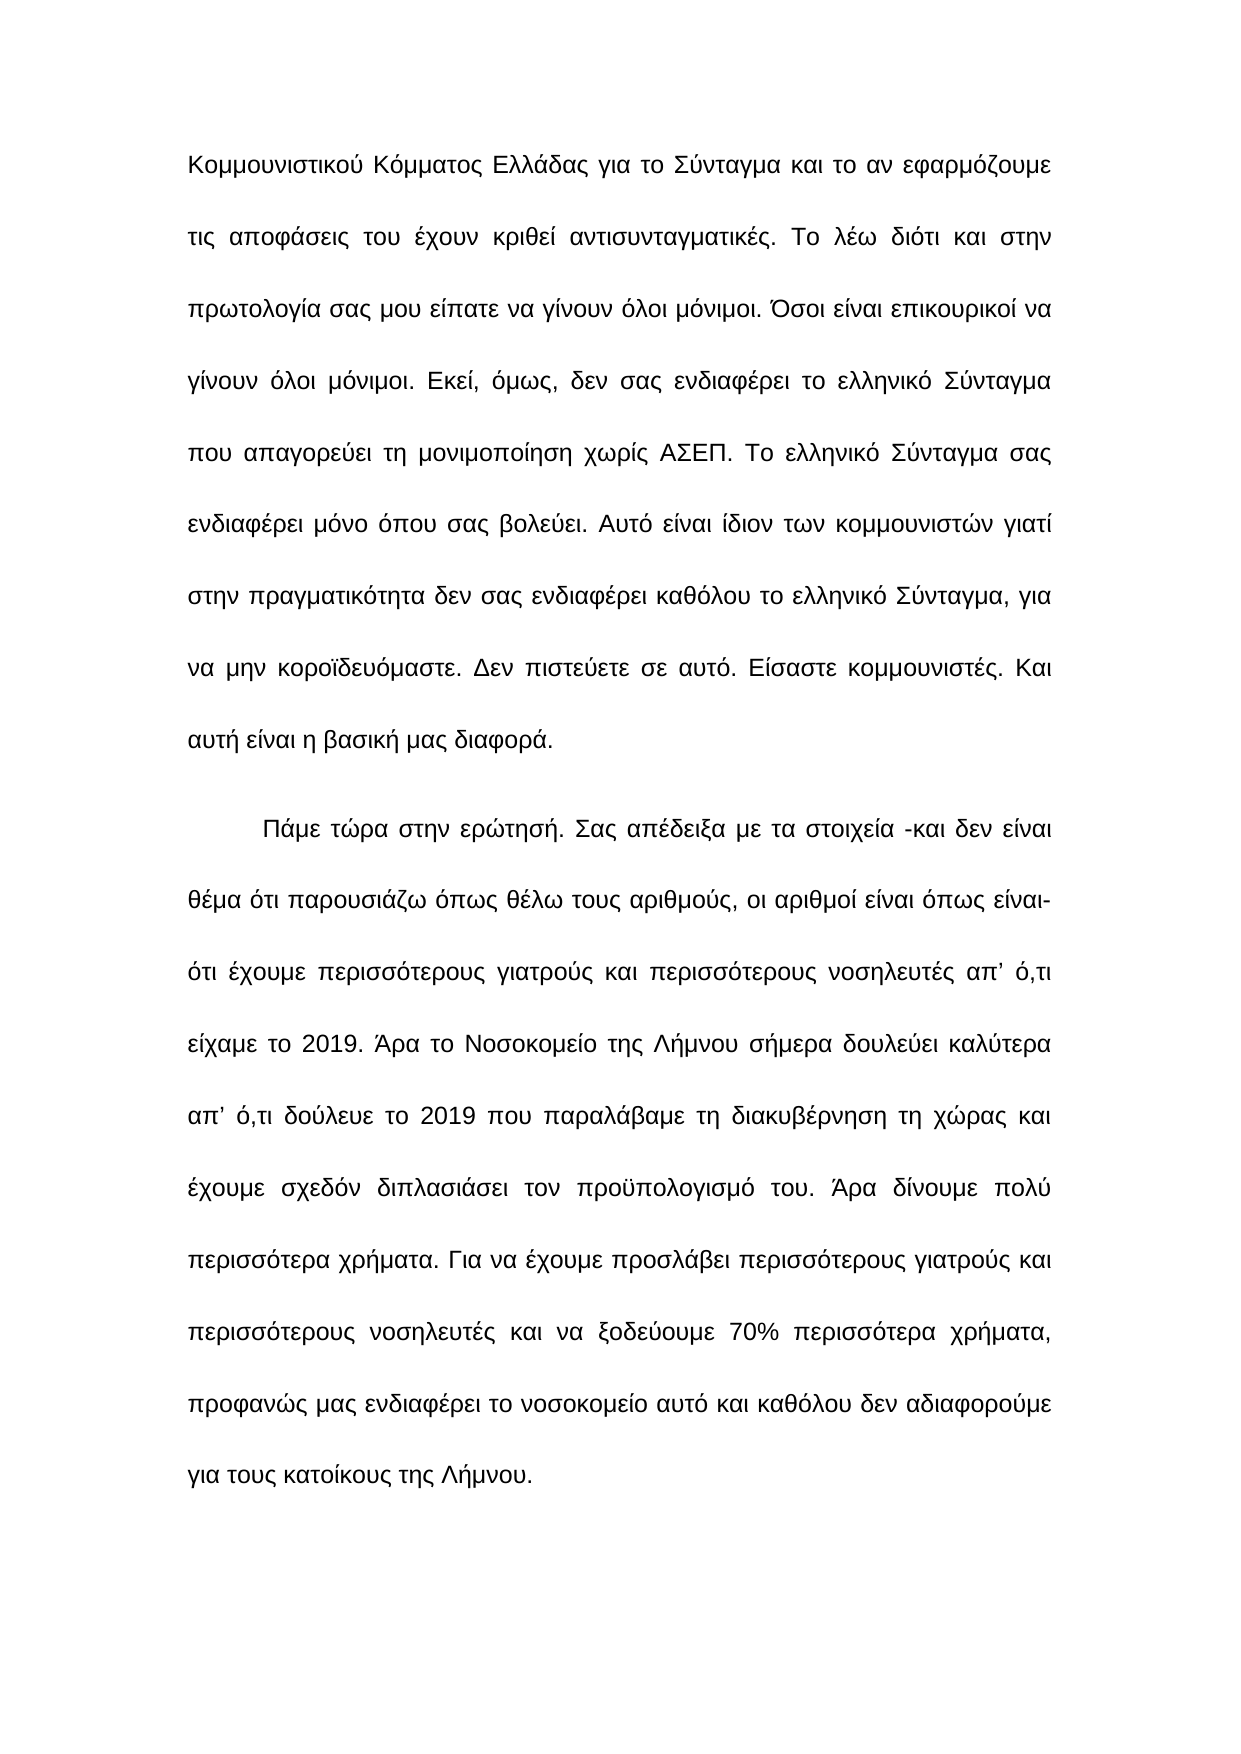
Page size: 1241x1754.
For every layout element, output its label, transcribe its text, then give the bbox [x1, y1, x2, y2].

text Πάμε τώρα στην ερώτησή. Σας απέδειξα με τα στοιχεία -και δεν είναι θέμα ότι παρουσιάζω όπως θέλω τους αριθμούς, οι αριθμοί είναι όπως είναι- ότι έχουμε περισσότερους γιατρούς και περισσότερους νοσηλευτές απ’ ό,τι είχαμε το 2019. Άρα το Νοσοκομείο της Λήμνου σήμερα δουλεύει καλύτερα απ’ ό,τι δούλευε το 2019 που παραλάβαμε τη διακυβέρνηση τη χώρας και έχουμε σχεδόν διπλασιάσει τον προϋπολογισμό του. Άρα δίνουμε πολύ περισσότερα χρήματα. Για να έχουμε προσλάβει περισσότερους γιατρούς και περισσότερους νοσηλευτές και να ξοδεύουμε 70% περισσότερα χρήματα, προφανώς μας ενδιαφέρει το νοσοκομείο αυτό και καθόλου δεν αδιαφορούμε για τους κατοίκους της Λήμνου. [187, 813, 1053, 1489]
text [187, 150, 1053, 754]
